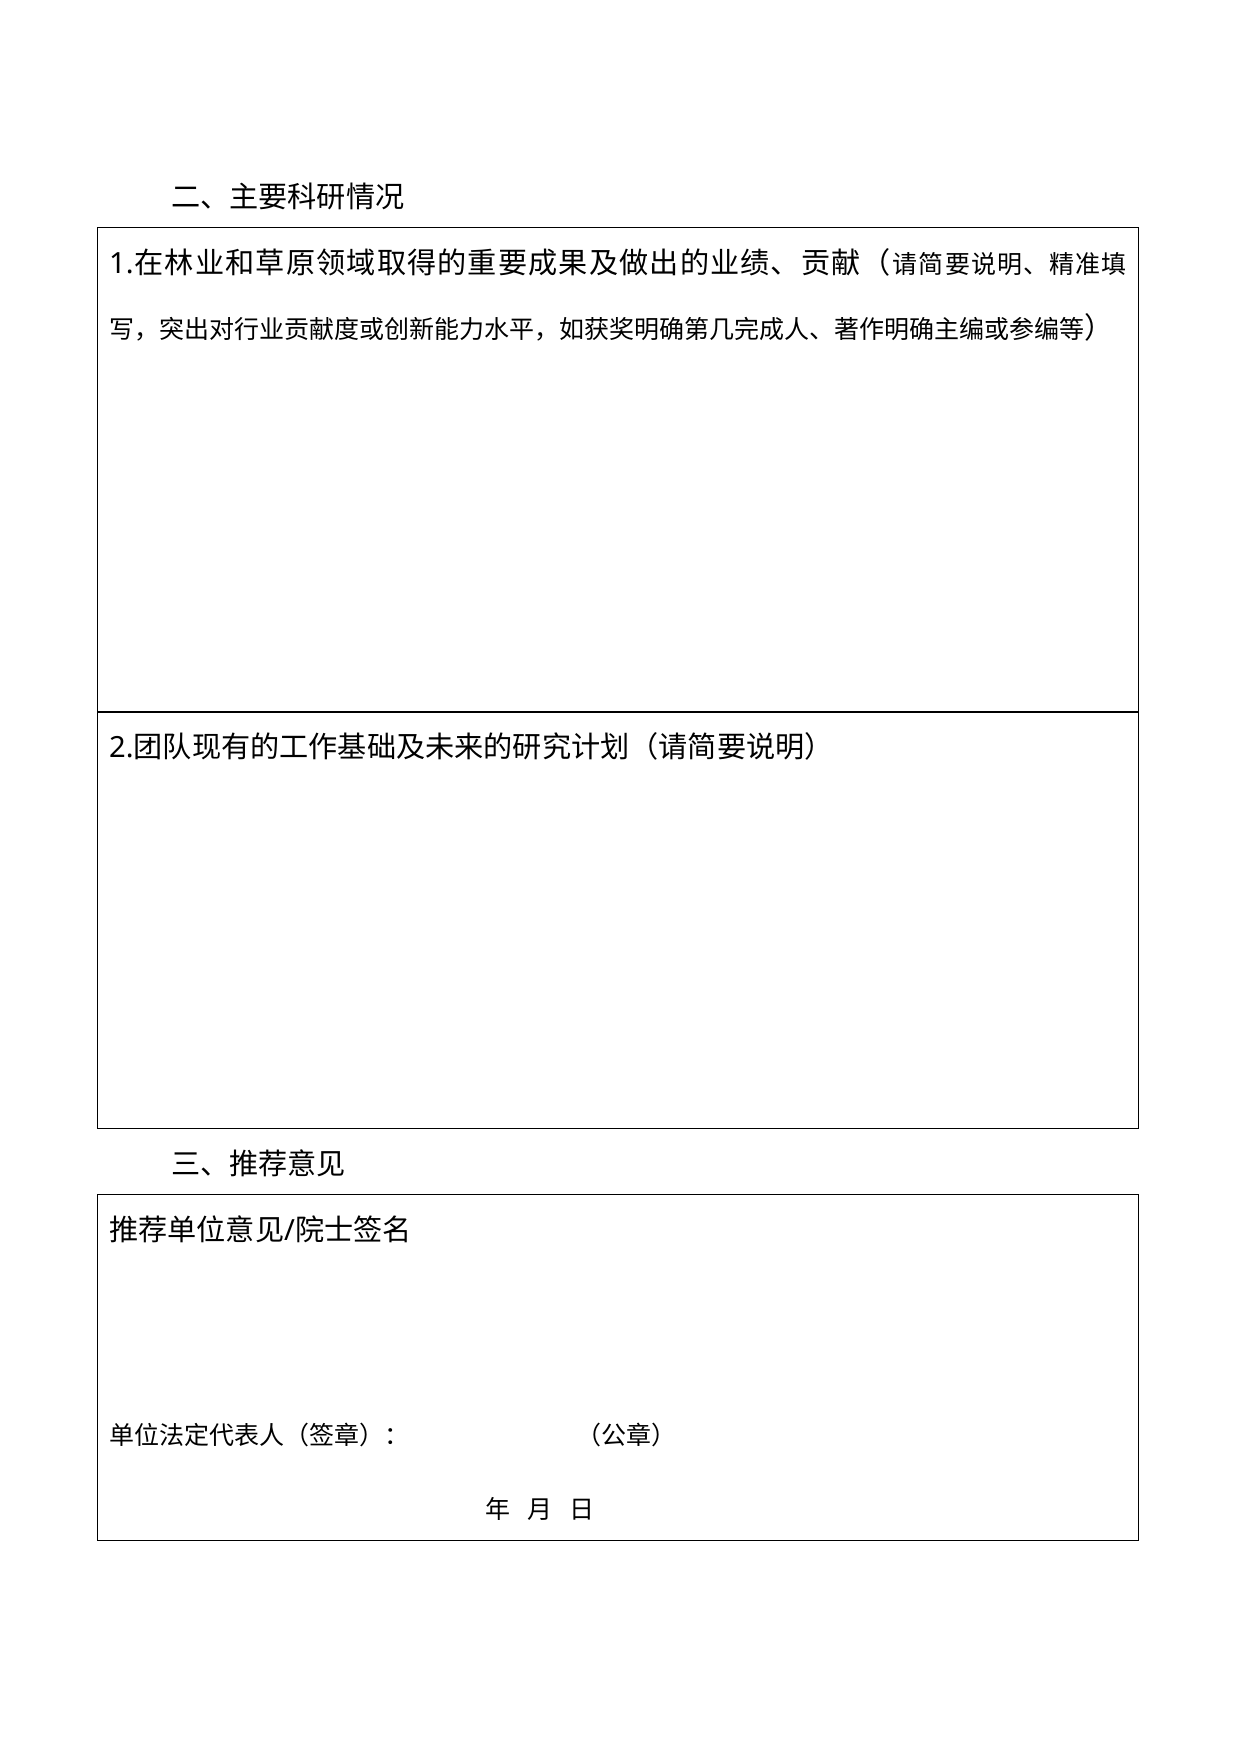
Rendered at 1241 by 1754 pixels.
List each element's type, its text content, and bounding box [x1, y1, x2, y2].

table_header 推荐单位意见/院士签名 单位法定代表人（签章）： （公章） 年 月 日 [98, 1195, 1138, 1540]
table_header 1.在林业和草原领域取得的重要成果及做出的业绩、贡献（请简要说明、精准填写，突出对行业贡献度或创新能力水平，如获奖明确第几完成人、著作明确主编或参编等） [98, 228, 1138, 711]
table_cell 2.团队现有的工作基础及未来的研究计划（请简要说明） [98, 713, 1138, 1128]
text 二、主要科研情况 [112, 162, 1128, 227]
text 三、推荐意见 [112, 1129, 1128, 1194]
